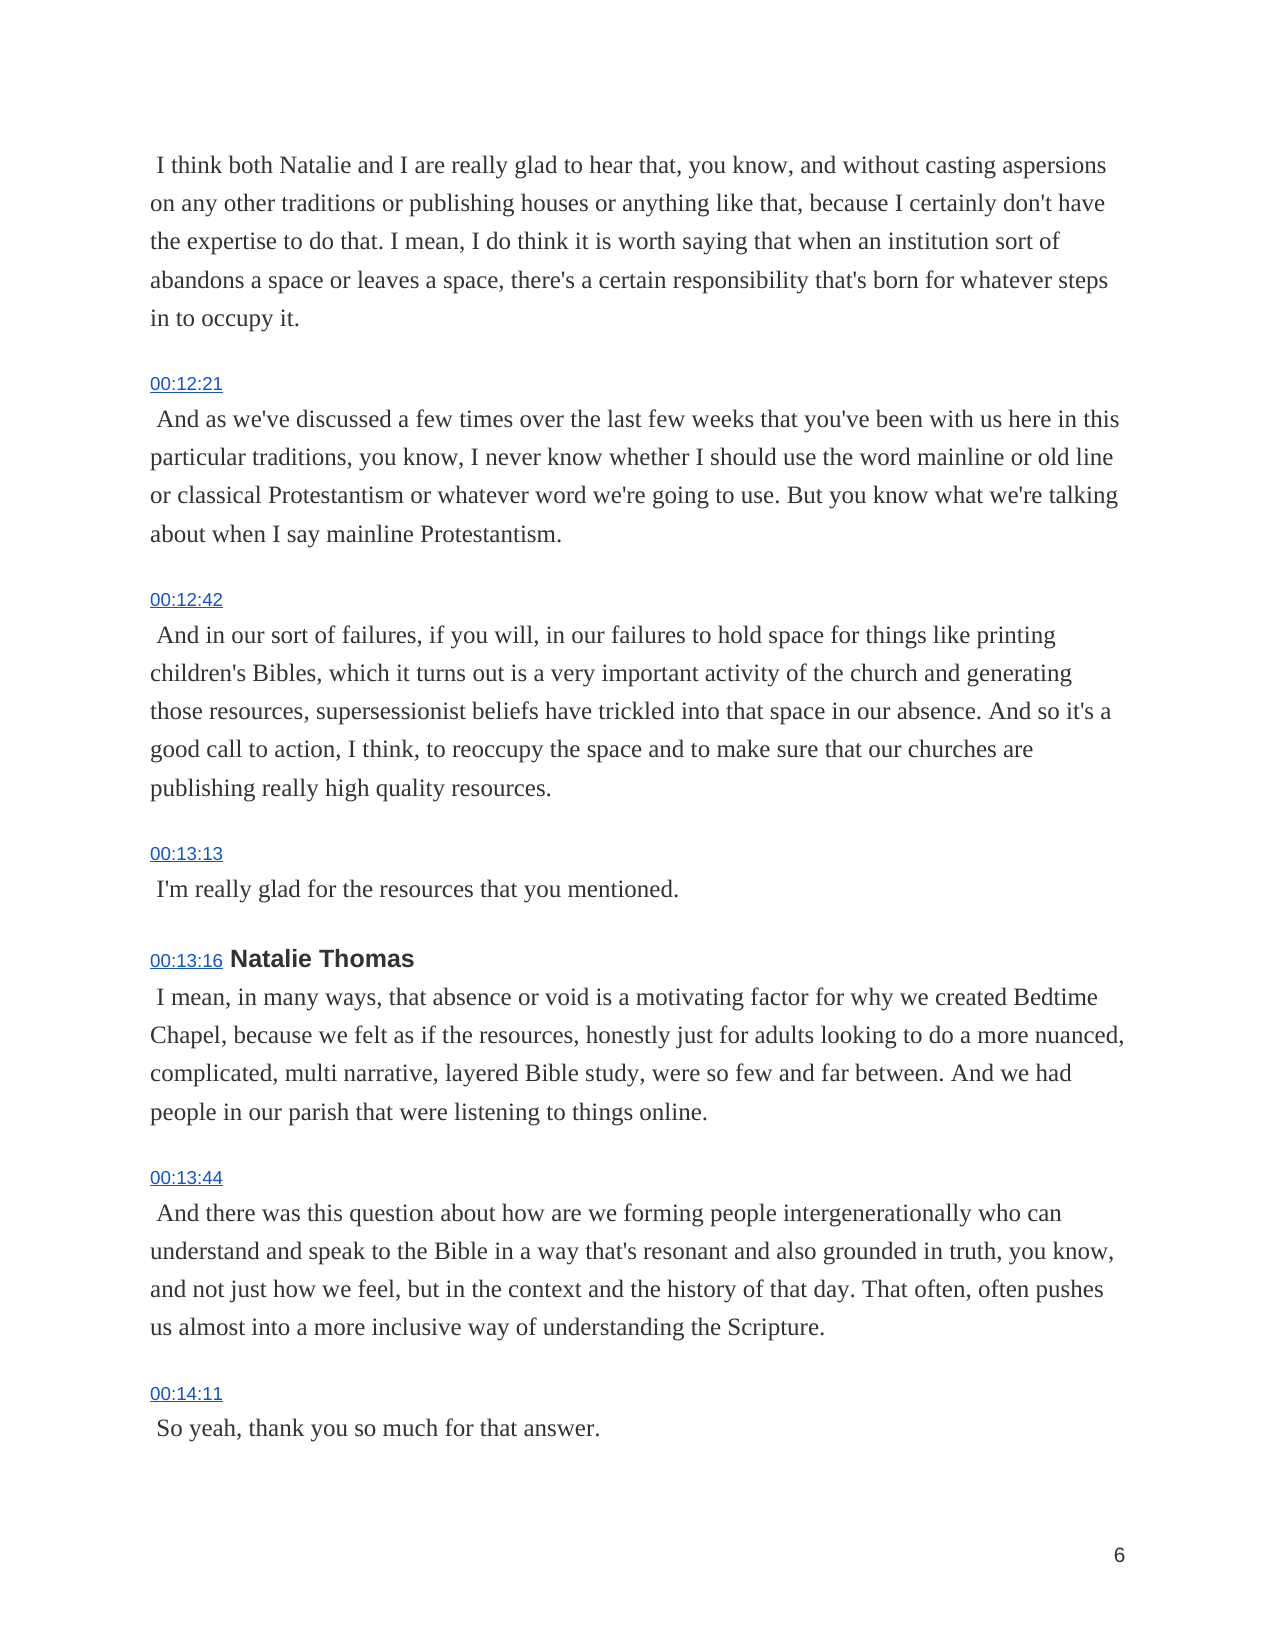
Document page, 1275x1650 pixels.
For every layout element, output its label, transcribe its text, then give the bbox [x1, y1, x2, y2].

text And there was this question about how are we forming people intergenerationally who can understand and speak to the Bible in a way that's resonant and also grounded in truth, you know, and not just how we feel, but in the context and the history of that day. That often, often pushes us almost into a more inclusive way of understanding the Scripture. [150, 1198, 1125, 1341]
text 00:13:13 [150, 843, 1125, 864]
text I think both Natalie and I are really glad to hear that, you know, and without casting aspersions on any other traditions or publishing houses or anything like that, because I certainly don't have the expertise to do that. I mean, I do think it is worth saying that when an institution sort of abandons a space or leaves a space, there's a certain responsibility that's born for whatever steps in to occupy it. [150, 150, 1125, 332]
text And in our sort of failures, if you will, in our failures to hold space for things like printing children's Bibles, which it turns out is a very important activity of the church and generating those resources, supersessionist beliefs have trickled into that space in our absence. And so it's a good call to action, I think, to reoccupy the space and to make sure that our churches are publishing really high quality resources. [150, 620, 1125, 801]
text And as we've discussed a few times over the last few weeks that you've been with us here in this particular traditions, you know, I never know whether I should use the word mainline or old line or classical Protestantism or whatever word we're going to use. But you know what we're talking about when I say mainline Protestantism. [150, 404, 1125, 547]
text 00:12:42 [150, 589, 1125, 610]
text 00:13:44 [150, 1167, 1125, 1188]
text I mean, in many ways, that absence or void is a motivating factor for why we created Bedtime Chapel, because we felt as if the resources, honestly just for adults looking to do a more nuanced, complicated, multi narrative, layered Bible study, were so few and far between. And we had people in our parish that were listening to things online. [150, 982, 1125, 1125]
text 00:14:11 [150, 1382, 1125, 1404]
text 00:13:16 Natalie Thomas [150, 944, 1125, 972]
text So yeah, thank you so much for that answer. [150, 1413, 1125, 1442]
text 00:12:21 [150, 373, 1125, 394]
text I'm really glad for the resources that you mentioned. [150, 874, 1125, 902]
